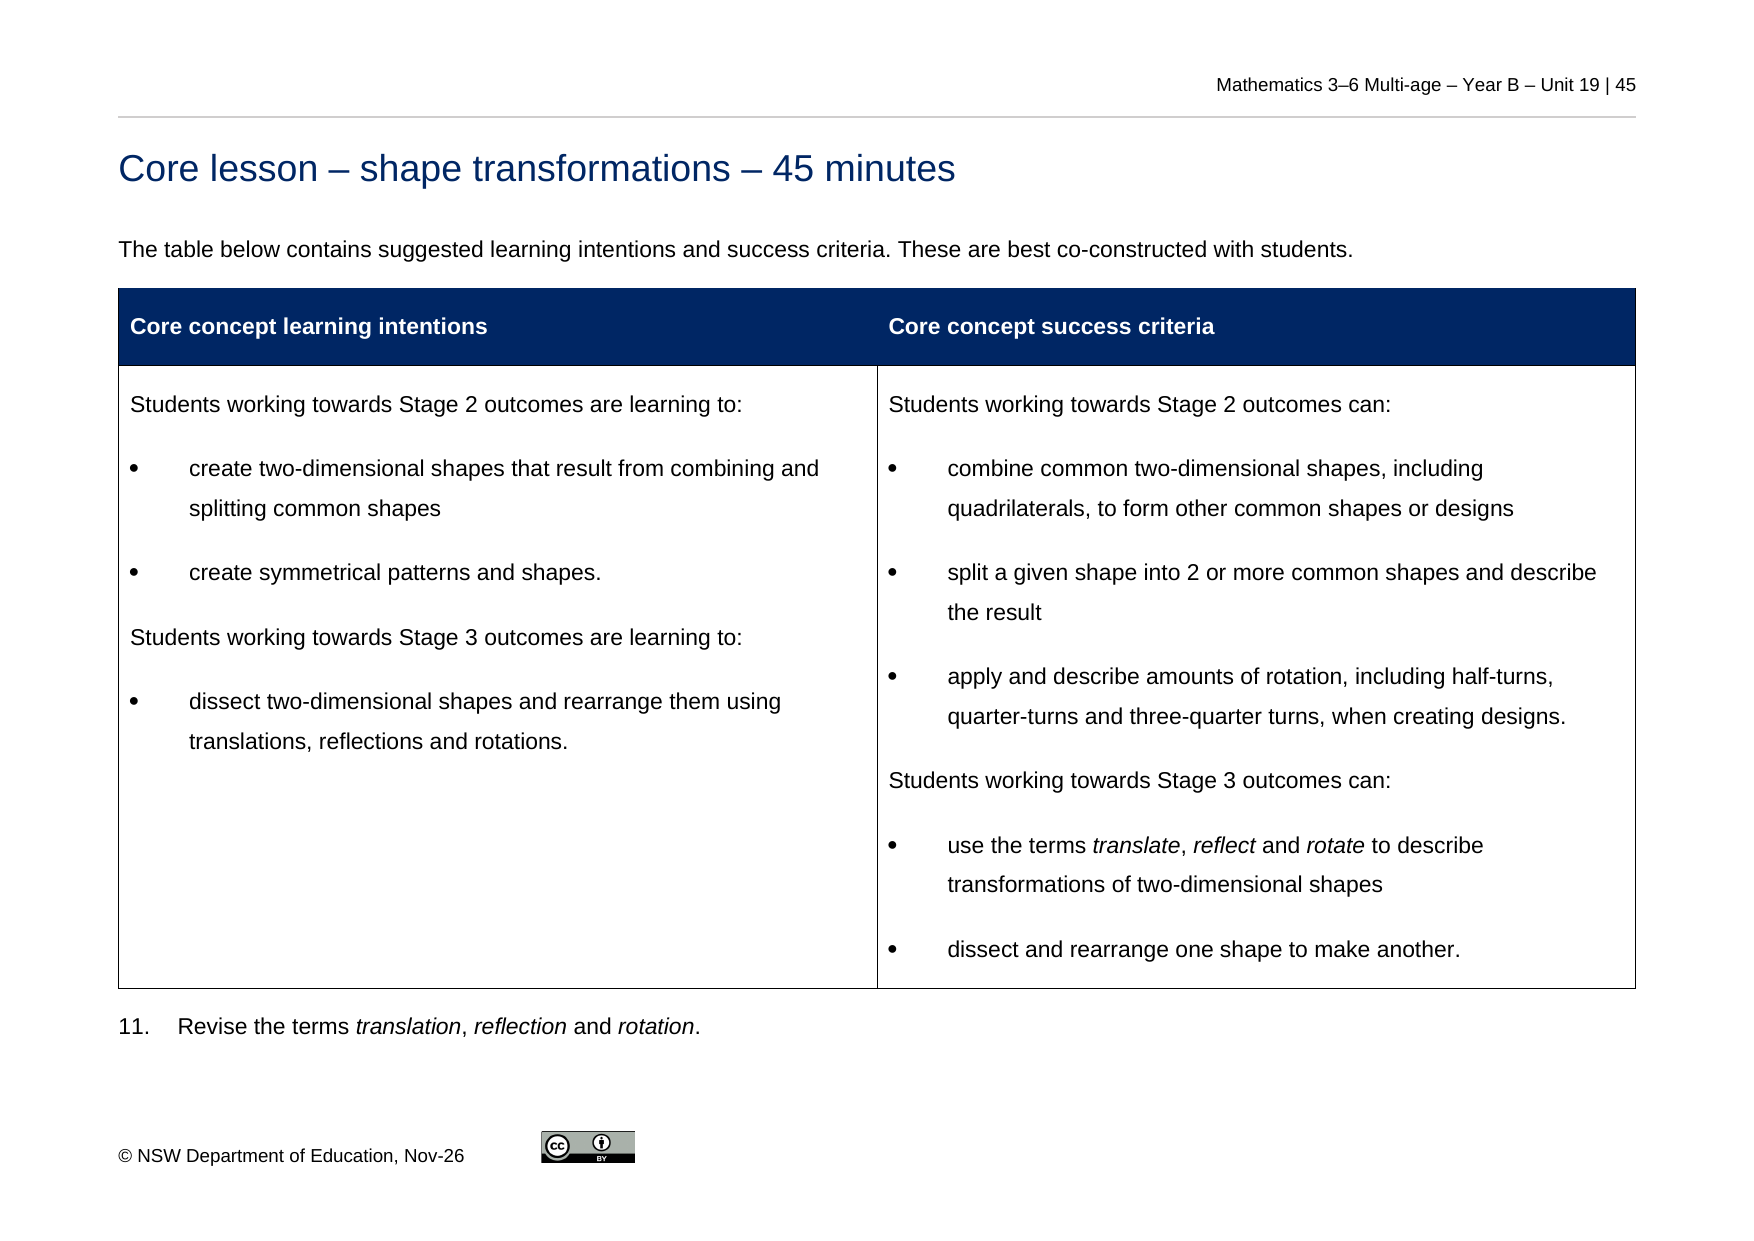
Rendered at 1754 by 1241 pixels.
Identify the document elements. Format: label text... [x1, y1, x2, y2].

list Revise the terms translation, reflection and rotation. [118, 1013, 1636, 1039]
subtitle Core lesson – shape transformations – 45 minutes [118, 147, 1636, 190]
table_header Core concept learning intentions [119, 288, 877, 365]
picture [541, 1131, 635, 1163]
table_cell Students working towards Stage 2 outcomes can: combine common two-dimensional shapes, including quadrilaterals, to form other common shapes or designs split a given shape into 2 or more common shapes and describe the result apply and describe amounts of rotation, including half-turns, quarter-turns and three-quarter turns, when creating designs. Students working towards Stage 3 outcomes can: use the terms translate, reflect and rotate to describe transformations of two-dimensional shapes dissect and rearrange one shape to make another. [878, 366, 1635, 987]
table_cell Students working towards Stage 2 outcomes are learning to: create two-dimensional shapes that result from combining and splitting common shapes create symmetrical patterns and shapes. Students working towards Stage 3 outcomes are learning to: dissect two-dimensional shapes and rearrange them using translations, reflections and rotations. [119, 366, 877, 987]
text The table below contains suggested learning intentions and success criteria. These are best co-constructed with students. [118, 236, 1636, 263]
table_header Core concept success criteria [877, 288, 1635, 365]
